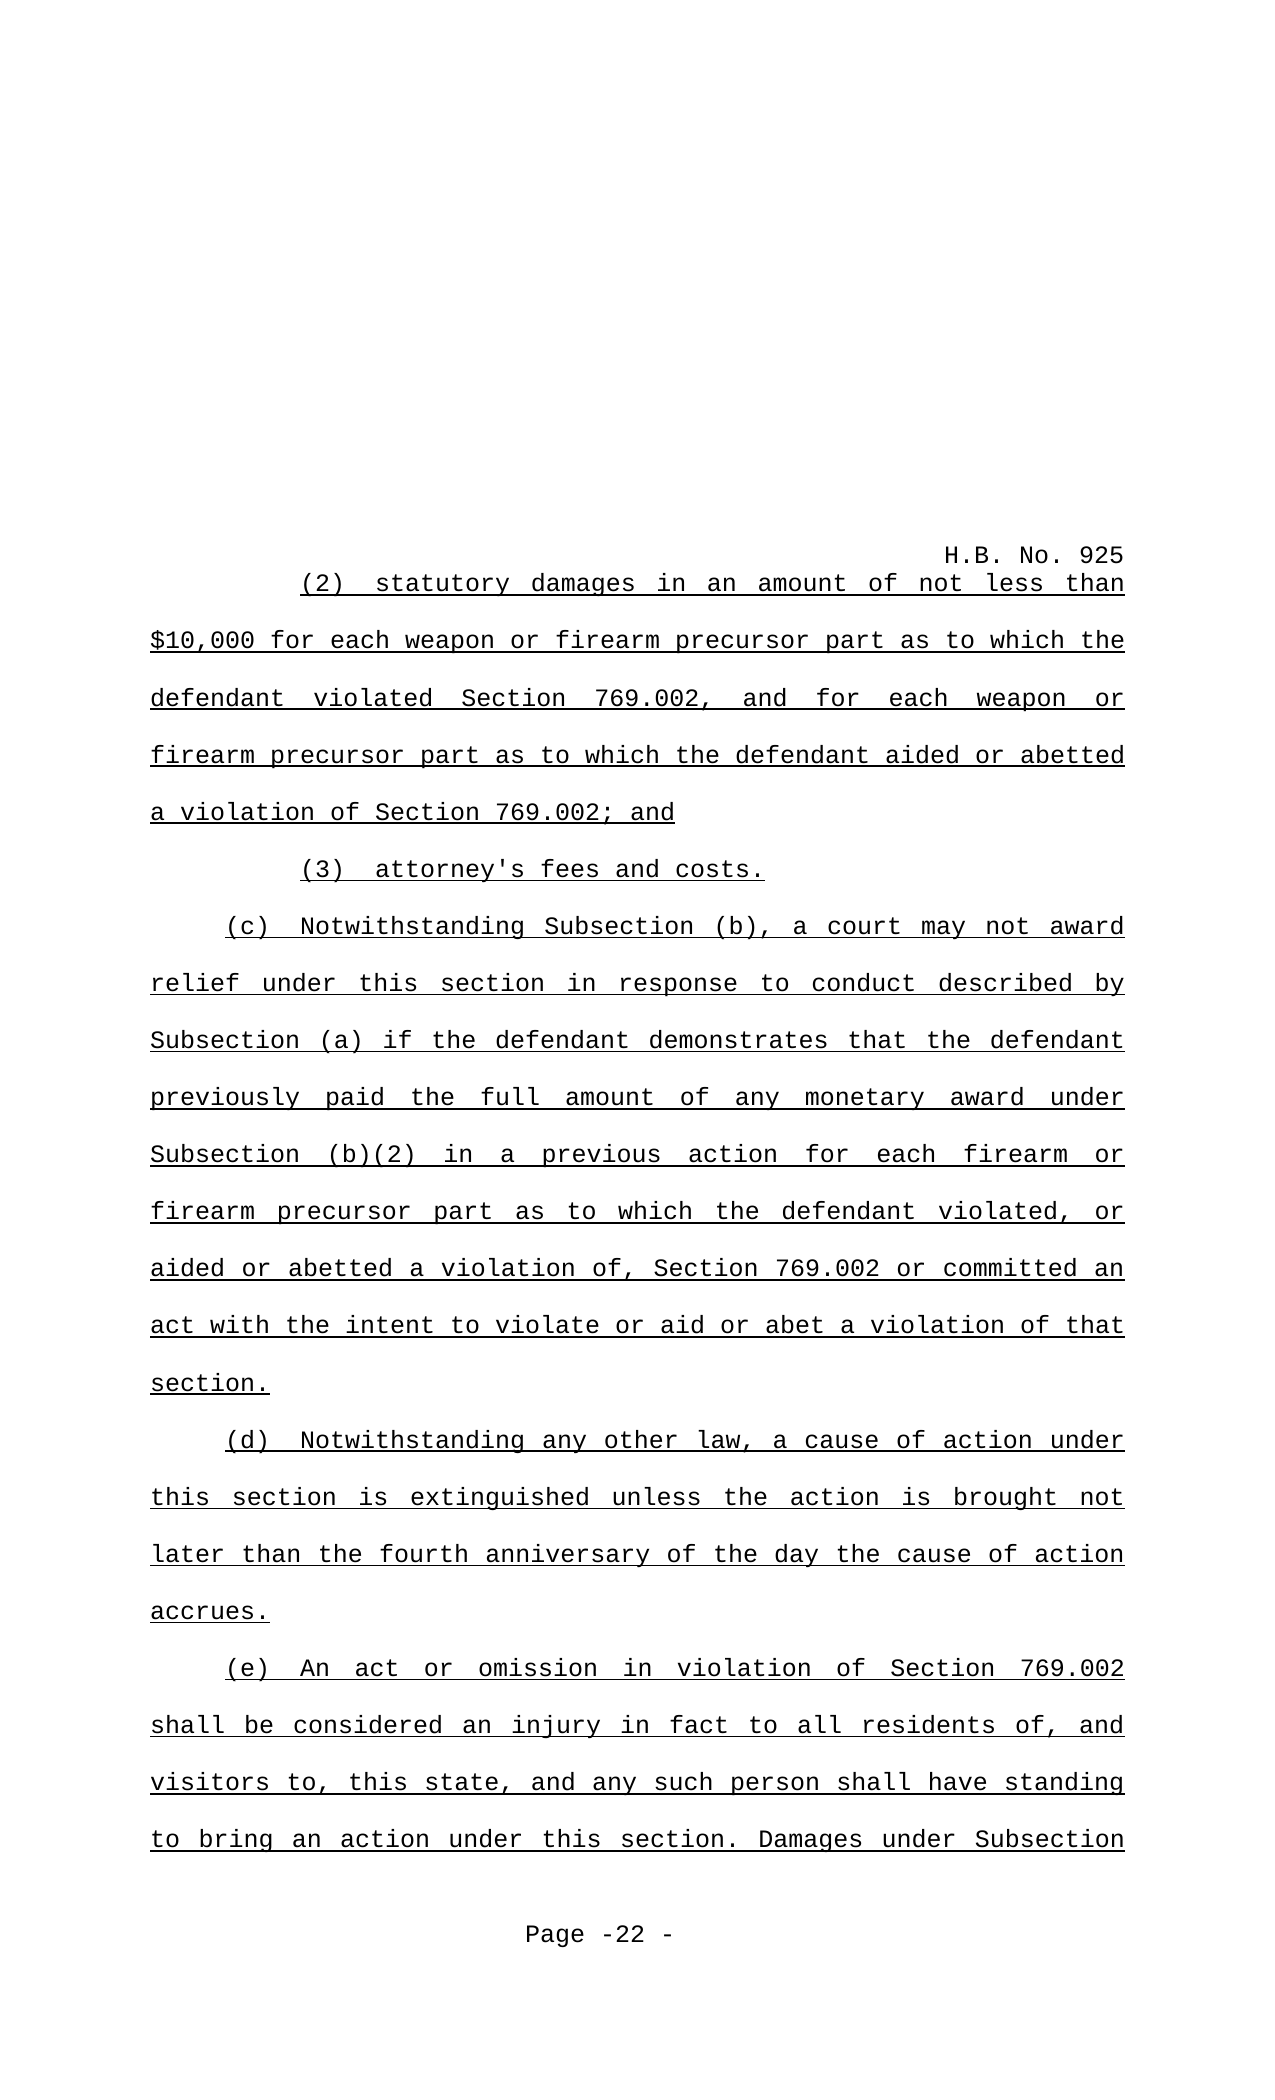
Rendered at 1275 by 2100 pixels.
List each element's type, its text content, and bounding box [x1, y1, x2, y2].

text (2) statutory damages in an amount of not less than $10,000 for each weapon or firearm precursor part as to which the defendant violated Section 769.002, and for each weapon or firearm precursor part as to which the defendant aided or abetted a violation of Section 769.002; and [150, 767, 1125, 828]
text (d) Notwithstanding any other law, a cause of action under this section is extinguished unless the action is brought not later than the fourth anniversary of the day the cause of action accrues. [150, 1566, 1125, 1627]
text (3) attorney's fees and costs. [150, 856, 1125, 885]
text (d) Notwithstanding any other law, a cause of action under this section is extinguished unless the action is brought not later than the fourth anniversary of the day the cause of action accrues. [150, 1509, 1125, 1565]
text (2) statutory damages in an amount of not less than $10,000 for each weapon or firearm precursor part as to which the defendant violated Section 769.002, and for each weapon or firearm precursor part as to which the defendant aided or abetted a violation of Section 769.002; and [150, 653, 1125, 708]
text (c) Notwithstanding Subsection (b), a court may not award relief under this section in response to conduct described by Subsection (a) if the defendant demonstrates that the defendant previously paid the full amount of any monetary award under Subsection (b)(2) in a previous action for each firearm or firearm precursor part as to which the defendant violated, or aided or abetted a violation of, Section 769.002 or committed an act with the intent to violate or aid or abet a violation of that section. [150, 1224, 1125, 1279]
text (c) Notwithstanding Subsection (b), a court may not award relief under this section in response to conduct described by Subsection (a) if the defendant demonstrates that the defendant previously paid the full amount of any monetary award under Subsection (b)(2) in a previous action for each firearm or firearm precursor part as to which the defendant violated, or aided or abetted a violation of, Section 769.002 or committed an act with the intent to violate or aid or abet a violation of that section. [150, 1338, 1125, 1398]
text (c) Notwithstanding Subsection (b), a court may not award relief under this section in response to conduct described by Subsection (a) if the defendant demonstrates that the defendant previously paid the full amount of any monetary award under Subsection (b)(2) in a previous action for each firearm or firearm precursor part as to which the defendant violated, or aided or abetted a violation of, Section 769.002 or committed an act with the intent to violate or aid or abet a violation of that section. [150, 913, 1125, 994]
text (2) statutory damages in an amount of not less than $10,000 for each weapon or firearm precursor part as to which the defendant violated Section 769.002, and for each weapon or firearm precursor part as to which the defendant aided or abetted a violation of Section 769.002; and [150, 710, 1125, 765]
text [150, 1795, 1125, 1850]
text (d) Notwithstanding any other law, a cause of action under this section is extinguished unless the action is brought not later than the fourth anniversary of the day the cause of action accrues. [150, 1427, 1125, 1508]
text (c) Notwithstanding Subsection (b), a court may not award relief under this section in response to conduct described by Subsection (a) if the defendant demonstrates that the defendant previously paid the full amount of any monetary award under Subsection (b)(2) in a previous action for each firearm or firearm precursor part as to which the defendant violated, or aided or abetted a violation of, Section 769.002 or committed an act with the intent to violate or aid or abet a violation of that section. [150, 995, 1125, 1051]
text (c) Notwithstanding Subsection (b), a court may not award relief under this section in response to conduct described by Subsection (a) if the defendant demonstrates that the defendant previously paid the full amount of any monetary award under Subsection (b)(2) in a previous action for each firearm or firearm precursor part as to which the defendant violated, or aided or abetted a violation of, Section 769.002 or committed an act with the intent to violate or aid or abet a violation of that section. [150, 1052, 1125, 1108]
text (c) Notwithstanding Subsection (b), a court may not award relief under this section in response to conduct described by Subsection (a) if the defendant demonstrates that the defendant previously paid the full amount of any monetary award under Subsection (b)(2) in a previous action for each firearm or firearm precursor part as to which the defendant violated, or aided or abetted a violation of, Section 769.002 or committed an act with the intent to violate or aid or abet a violation of that section. [150, 1167, 1125, 1222]
text (c) Notwithstanding Subsection (b), a court may not award relief under this section in response to conduct described by Subsection (a) if the defendant demonstrates that the defendant previously paid the full amount of any monetary award under Subsection (b)(2) in a previous action for each firearm or firearm precursor part as to which the defendant violated, or aided or abetted a violation of, Section 769.002 or committed an act with the intent to violate or aid or abet a violation of that section. [150, 1110, 1125, 1165]
text (c) Notwithstanding Subsection (b), a court may not award relief under this section in response to conduct described by Subsection (a) if the defendant demonstrates that the defendant previously paid the full amount of any monetary award under Subsection (b)(2) in a previous action for each firearm or firearm precursor part as to which the defendant violated, or aided or abetted a violation of, Section 769.002 or committed an act with the intent to violate or aid or abet a violation of that section. [150, 1281, 1125, 1336]
text (2) statutory damages in an amount of not less than $10,000 for each weapon or firearm precursor part as to which the defendant violated Section 769.002, and for each weapon or firearm precursor part as to which the defendant aided or abetted a violation of Section 769.002; and [150, 571, 1125, 651]
